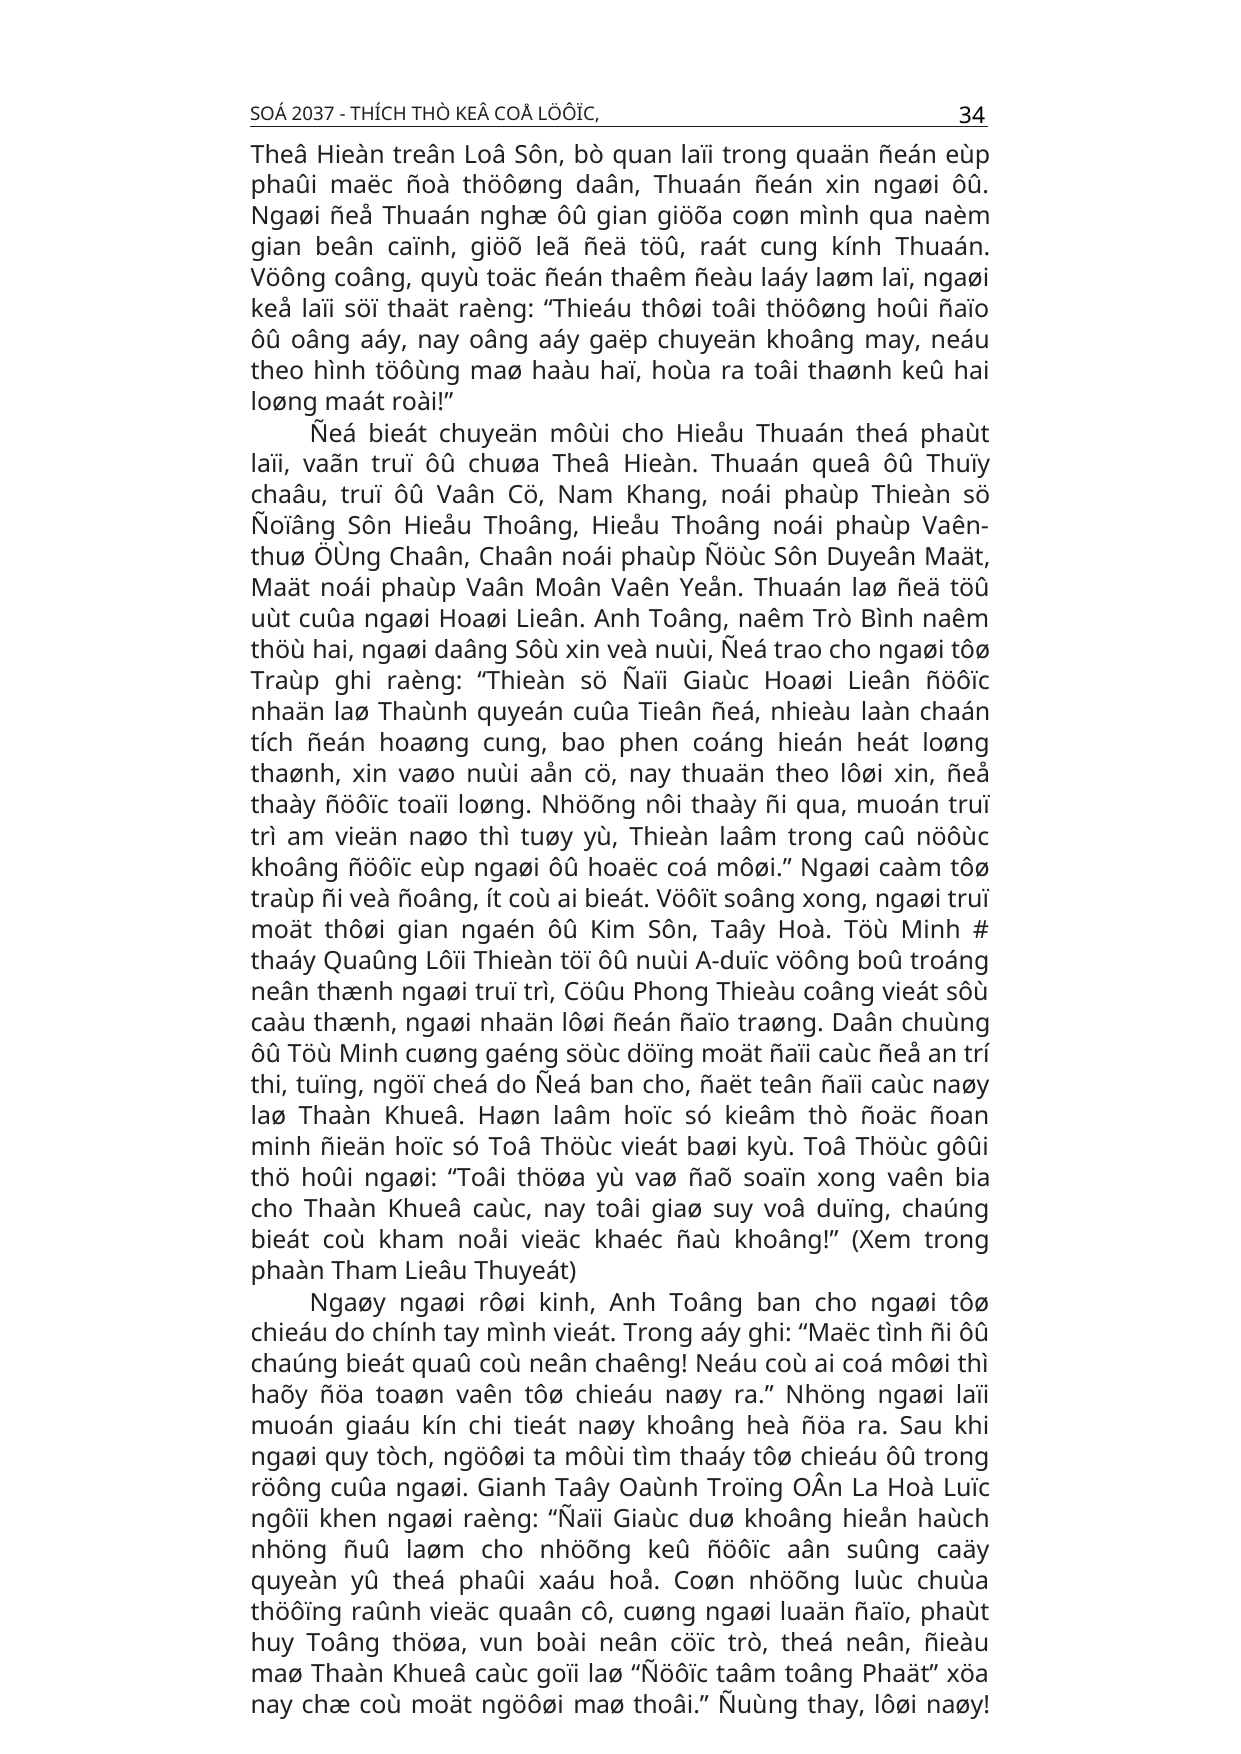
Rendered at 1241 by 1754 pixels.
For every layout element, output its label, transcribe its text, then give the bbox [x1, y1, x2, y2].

text Theâ Hieàn treân Loâ Sôn, bò quan laïi trong quaän ñeán eùp phaûi maëc ñoà thöôøng daân, Thuaán ñeán xin ngaøi ôû. Ngaøi ñeå Thuaán nghæ ôû gian giöõa coøn mình qua naèm gian beân caïnh, giöõ leã ñeä töû, raát cung kính Thuaán. Vöông coâng, quyù toäc ñeán thaêm ñeàu laáy laøm laï, ngaøi keå laïi söï thaät raèng: “Thieáu thôøi toâi thöôøng hoûi ñaïo ôû oâng aáy, nay oâng aáy gaëp chuyeän khoâng may, neáu theo hình töôùng maø haàu haï, hoùa ra toâi thaønh keû hai loøng maát roài!” [250, 138, 990, 418]
text Ñeá bieát chuyeän môùi cho Hieåu Thuaán theá phaùt laïi, vaãn truï ôû chuøa Theâ Hieàn. Thuaán queâ ôû Thuïy chaâu, truï ôû Vaân Cö, Nam Khang, noái phaùp Thieàn sö Ñoïâng Sôn Hieåu Thoâng, Hieåu Thoâng noái phaùp Vaên-thuø ÖÙng Chaân, Chaân noái phaùp Ñöùc Sôn Duyeân Maät, Maät noái phaùp Vaân Moân Vaên Yeån. Thuaán laø ñeä töû uùt cuûa ngaøi Hoaøi Lieân. Anh Toâng, naêm Trò Bình naêm thöù hai, ngaøi daâng Sôù xin veà nuùi, Ñeá trao cho ngaøi tôø Traùp ghi raèng: “Thieàn sö Ñaïi Giaùc Hoaøi Lieân ñöôïc nhaän laø Thaùnh quyeán cuûa Tieân ñeá, nhieàu laàn chaán tích ñeán hoaøng cung, bao phen coáng hieán heát loøng thaønh, xin vaøo nuùi aån cö, nay thuaän theo lôøi xin, ñeå thaày ñöôïc toaïi loøng. Nhöõng nôi thaày ñi qua, muoán truï trì am vieän naøo thì tuøy yù, Thieàn laâm trong caû nöôùc khoâng ñöôïc eùp ngaøi ôû hoaëc coá môøi.” Ngaøi caàm tôø traùp ñi veà ñoâng, ít coù ai bieát. Vöôït soâng xong, ngaøi truï moät thôøi gian ngaén ôû Kim Sôn, Taây Hoà. Töù Minh # thaáy Quaûng Lôïi Thieàn töï ôû nuùi A-duïc vöông boû troáng neân thænh ngaøi truï trì, Cöûu Phong Thieàu coâng vieát sôù caàu thænh, ngaøi nhaän lôøi ñeán ñaïo traøng. Daân chuùng ôû Töù Minh cuøng gaéng söùc döïng moät ñaïi caùc ñeå an trí thi, tuïng, ngöï cheá do Ñeá ban cho, ñaët teân ñaïi caùc naøy laø Thaàn Khueâ. Haøn laâm hoïc só kieâm thò ñoäc ñoan minh ñieän hoïc só Toâ Thöùc vieát baøi kyù. Toâ Thöùc gôûi thö hoûi ngaøi: “Toâi thöøa yù vaø ñaõ soaïn xong vaên bia cho Thaàn Khueâ caùc, nay toâi giaø suy voâ duïng, chaúng bieát coù kham noåi vieäc khaéc ñaù khoâng!” (Xem trong phaàn Tham Lieâu Thuyeát) [250, 418, 990, 1287]
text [250, 1287, 990, 1721]
